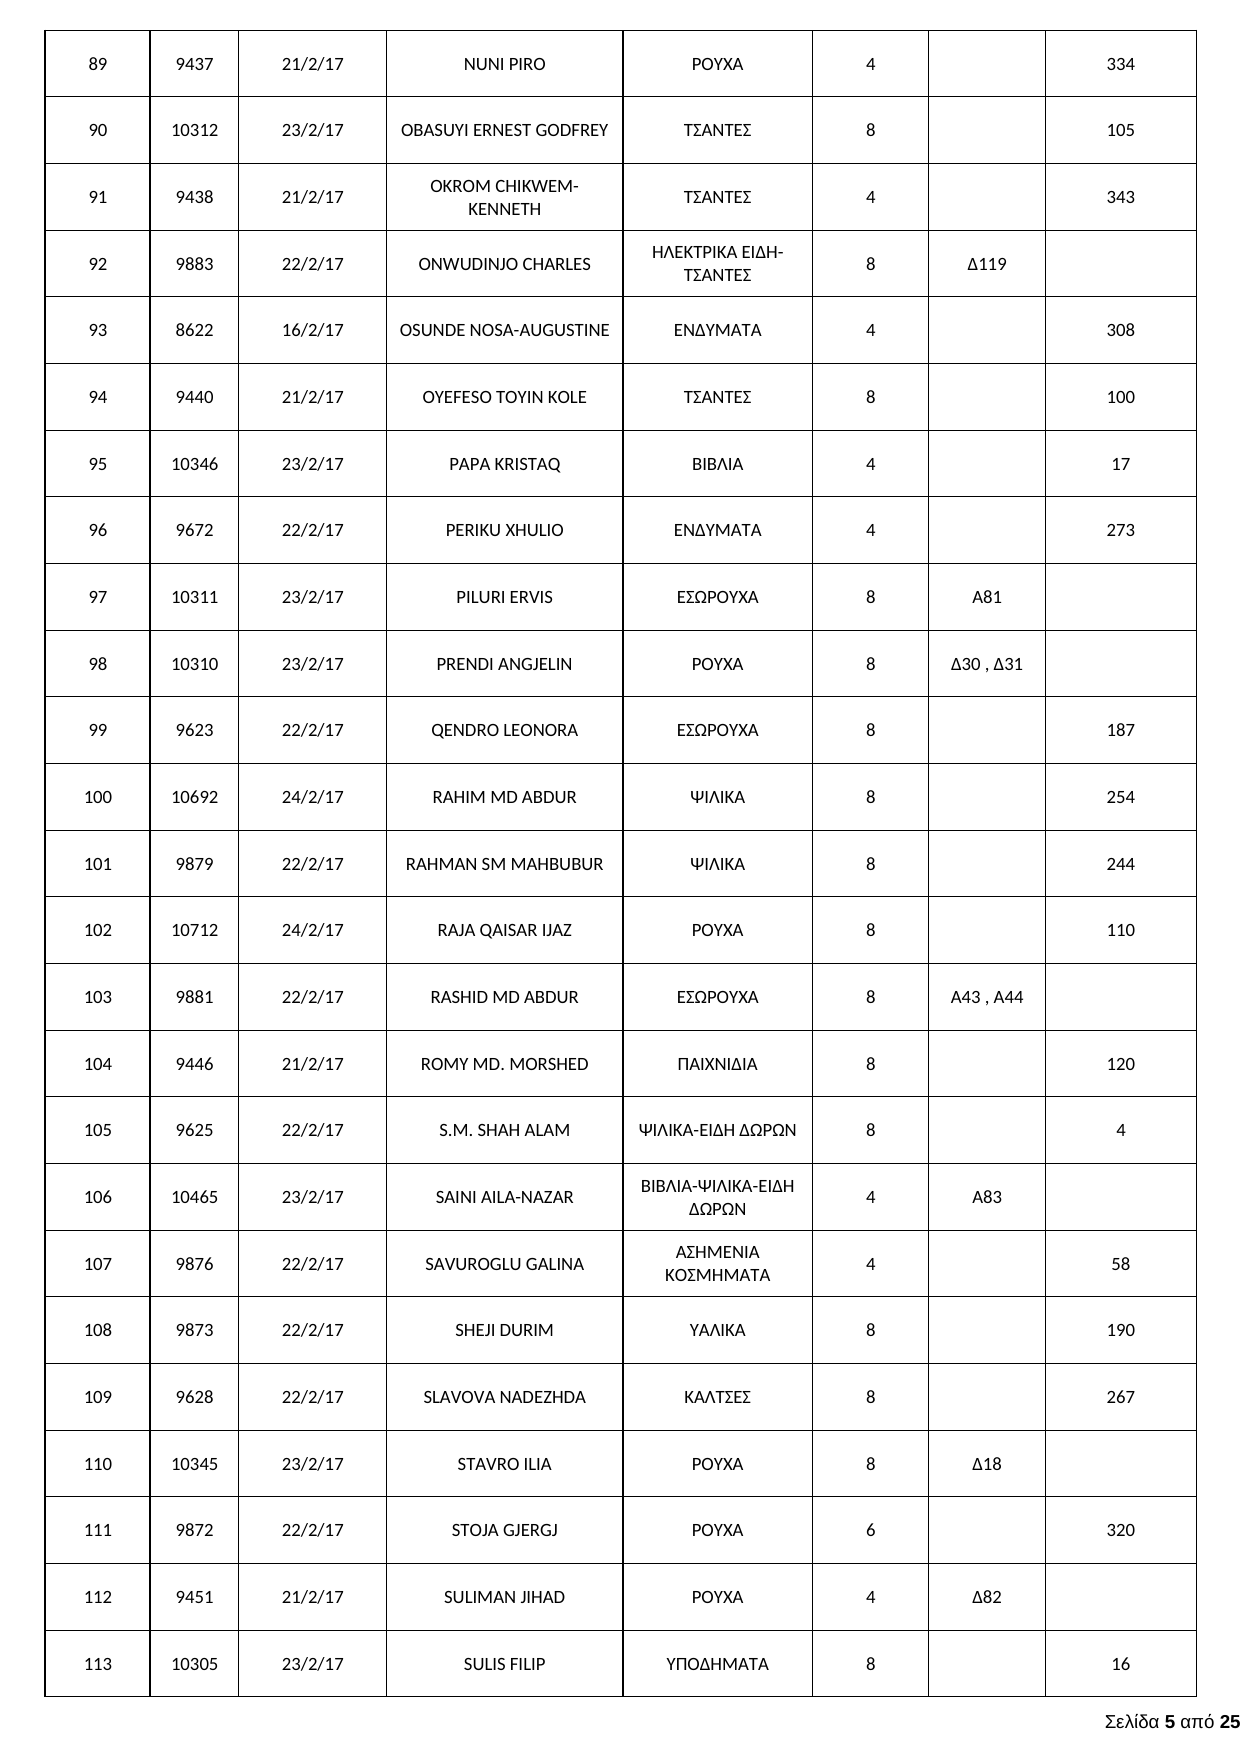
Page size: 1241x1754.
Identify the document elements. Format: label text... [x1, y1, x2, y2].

table_cell ΒΙΒΛΙΑ-ΨΙΛΙΚΑ-ΕΙΔΗ ΔΩΡΩΝ [624, 1164, 812, 1229]
table_cell 106 [46, 1164, 149, 1229]
table_cell ΡΟΥΧΑ [624, 1431, 812, 1496]
table_cell PERIKU XHULIO [387, 497, 622, 563]
table_cell 90 [46, 97, 149, 163]
table_cell SAINI AILA-NAZAR [387, 1164, 622, 1229]
table_cell OSUNDE NOSA-AUGUSTINE [387, 297, 622, 363]
table_cell [929, 1631, 1045, 1696]
table_cell 8 [813, 1431, 928, 1496]
table_cell [1046, 564, 1196, 629]
table_cell S.M. SHAH ALAM [387, 1097, 622, 1163]
table_cell 9881 [151, 964, 238, 1029]
table_cell 9446 [151, 1031, 238, 1096]
table_cell PAPA KRISTAQ [387, 431, 622, 496]
table_cell [929, 1364, 1045, 1429]
table_cell 4 [813, 164, 928, 229]
table_cell 95 [46, 431, 149, 496]
table_cell 8 [813, 364, 928, 429]
table_cell 104 [46, 1031, 149, 1096]
table_cell 9437 [151, 31, 238, 96]
table_cell [1046, 1564, 1196, 1629]
table_cell 109 [46, 1364, 149, 1429]
table_cell 8 [813, 897, 928, 963]
table_cell Δ30 , Δ31 [929, 631, 1045, 696]
table_cell 94 [46, 364, 149, 429]
table_cell 9672 [151, 497, 238, 563]
table_cell 105 [1046, 97, 1196, 163]
table_cell 8 [813, 1031, 928, 1096]
table_cell [929, 97, 1045, 163]
table_cell [929, 31, 1045, 96]
table_cell [929, 697, 1045, 763]
table_cell 22/2/17 [239, 1231, 386, 1296]
table_cell 23/2/17 [239, 1431, 386, 1496]
table_cell [929, 897, 1045, 963]
table_cell RAJA QAISAR IJAZ [387, 897, 622, 963]
table_cell 6 [813, 1497, 928, 1563]
table_cell 99 [46, 697, 149, 763]
table_cell Δ82 [929, 1564, 1045, 1629]
table_cell [929, 1297, 1045, 1363]
table_cell STAVRO ILIA [387, 1431, 622, 1496]
table_cell ΡΟΥΧΑ [624, 1497, 812, 1563]
table_cell 10346 [151, 431, 238, 496]
table_cell 93 [46, 297, 149, 363]
table_cell Δ18 [929, 1431, 1045, 1496]
table_cell 320 [1046, 1497, 1196, 1563]
table_cell ΑΣΗΜΕΝΙΑ ΚΟΣΜΗΜΑΤΑ [624, 1231, 812, 1296]
table_cell ΡΟΥΧΑ [624, 1564, 812, 1629]
table_cell 22/2/17 [239, 831, 386, 896]
table_cell ΨΙΛΙΚΑ-ΕΙΔΗ ΔΩΡΩΝ [624, 1097, 812, 1163]
table_cell 9440 [151, 364, 238, 429]
table_cell ΒΙΒΛΙΑ [624, 431, 812, 496]
table_cell 8 [813, 631, 928, 696]
table_cell OYEFESO TOYIN KOLE [387, 364, 622, 429]
table_cell ΕΣΩΡΟΥΧΑ [624, 697, 812, 763]
table_cell 308 [1046, 297, 1196, 363]
table_cell [929, 1231, 1045, 1296]
table_cell ΨΙΛΙΚΑ [624, 831, 812, 896]
table_cell SHEJI DURIM [387, 1297, 622, 1363]
table_cell 10312 [151, 97, 238, 163]
table_cell STOJA GJERGJ [387, 1497, 622, 1563]
table_cell 97 [46, 564, 149, 629]
table_cell 8 [813, 1631, 928, 1696]
table_cell 23/2/17 [239, 1631, 386, 1696]
table_cell 8 [813, 764, 928, 829]
table_cell 10465 [151, 1164, 238, 1229]
table_cell ΕΣΩΡΟΥΧΑ [624, 564, 812, 629]
table_cell 107 [46, 1231, 149, 1296]
table_cell 4 [813, 1564, 928, 1629]
table_cell 24/2/17 [239, 764, 386, 829]
table_cell 244 [1046, 831, 1196, 896]
table_cell PRENDI ANGJELIN [387, 631, 622, 696]
table_cell SULIS FILIP [387, 1631, 622, 1696]
table_cell [1046, 631, 1196, 696]
table_cell [929, 497, 1045, 563]
table_cell 102 [46, 897, 149, 963]
table_cell ΡΟΥΧΑ [624, 31, 812, 96]
table_cell ΤΣΑΝΤΕΣ [624, 364, 812, 429]
table_cell 343 [1046, 164, 1196, 229]
table_cell 9873 [151, 1297, 238, 1363]
table_cell 267 [1046, 1364, 1196, 1429]
table_cell [929, 831, 1045, 896]
table_cell 111 [46, 1497, 149, 1563]
table_cell 16 [1046, 1631, 1196, 1696]
table_cell 9883 [151, 231, 238, 296]
table_cell 21/2/17 [239, 31, 386, 96]
table_cell 22/2/17 [239, 497, 386, 563]
table_cell SAVUROGLU GALINA [387, 1231, 622, 1296]
table_cell ΤΣΑΝΤΕΣ [624, 164, 812, 229]
table_cell 98 [46, 631, 149, 696]
table_cell 8 [813, 964, 928, 1029]
table_cell 8 [813, 97, 928, 163]
table_cell [929, 431, 1045, 496]
table_cell [929, 164, 1045, 229]
table_cell [1046, 231, 1196, 296]
table_cell [929, 297, 1045, 363]
table_cell ΠΑΙΧΝΙΔΙΑ [624, 1031, 812, 1096]
table_cell 22/2/17 [239, 1097, 386, 1163]
table_cell 8 [813, 831, 928, 896]
table_cell 108 [46, 1297, 149, 1363]
table_cell 8 [813, 231, 928, 296]
table_cell 254 [1046, 764, 1196, 829]
table_cell OBASUYI ERNEST GODFREY [387, 97, 622, 163]
table_cell 23/2/17 [239, 564, 386, 629]
table_cell [929, 1031, 1045, 1096]
table_cell Δ119 [929, 231, 1045, 296]
table_cell 10692 [151, 764, 238, 829]
table_cell ΕΝΔΥΜΑΤΑ [624, 497, 812, 563]
table_cell OKROM CHIKWEM-KENNETH [387, 164, 622, 229]
table_cell RAHIM MD ABDUR [387, 764, 622, 829]
table_cell 4 [813, 497, 928, 563]
table_cell 10310 [151, 631, 238, 696]
table_cell 58 [1046, 1231, 1196, 1296]
table_cell RASHID MD ABDUR [387, 964, 622, 1029]
table_cell [1046, 1164, 1196, 1229]
table_cell 10712 [151, 897, 238, 963]
table_cell 100 [1046, 364, 1196, 429]
table_cell ΕΝΔΥΜΑΤΑ [624, 297, 812, 363]
table_cell 23/2/17 [239, 431, 386, 496]
table_cell ΚΑΛΤΣΕΣ [624, 1364, 812, 1429]
table_cell 9872 [151, 1497, 238, 1563]
table_cell ROMY MD. MORSHED [387, 1031, 622, 1096]
table_cell [929, 364, 1045, 429]
table_cell 22/2/17 [239, 697, 386, 763]
table_cell 100 [46, 764, 149, 829]
table_cell 8 [813, 697, 928, 763]
table_cell ΕΣΩΡΟΥΧΑ [624, 964, 812, 1029]
table_cell SULIMAN JIHAD [387, 1564, 622, 1629]
table_cell 9876 [151, 1231, 238, 1296]
table_cell 8 [813, 1297, 928, 1363]
table_cell 16/2/17 [239, 297, 386, 363]
table_cell 8 [813, 1097, 928, 1163]
table_cell [929, 1097, 1045, 1163]
table_cell 10311 [151, 564, 238, 629]
table_cell 4 [813, 31, 928, 96]
table_cell NUNI PIRO [387, 31, 622, 96]
table_cell ΥΠΟΔΗΜΑΤΑ [624, 1631, 812, 1696]
table_cell 22/2/17 [239, 231, 386, 296]
table_cell 22/2/17 [239, 964, 386, 1029]
table_cell 187 [1046, 697, 1196, 763]
table_cell 8 [813, 1364, 928, 1429]
table_cell 4 [813, 431, 928, 496]
table_cell 120 [1046, 1031, 1196, 1096]
table_cell 112 [46, 1564, 149, 1629]
table_cell 190 [1046, 1297, 1196, 1363]
table_cell 10345 [151, 1431, 238, 1496]
table_cell RAHMAN SM MAHBUBUR [387, 831, 622, 896]
table_cell [929, 1497, 1045, 1563]
table_cell SLAVOVA NADEZHDA [387, 1364, 622, 1429]
table_cell 8 [813, 564, 928, 629]
table_cell PILURI ERVIS [387, 564, 622, 629]
table_cell 9625 [151, 1097, 238, 1163]
table_cell 9451 [151, 1564, 238, 1629]
table_cell 21/2/17 [239, 164, 386, 229]
table_cell ΥΑΛΙΚΑ [624, 1297, 812, 1363]
table_cell [1046, 964, 1196, 1029]
table_cell 9879 [151, 831, 238, 896]
table_cell 8622 [151, 297, 238, 363]
table_cell ΡΟΥΧΑ [624, 897, 812, 963]
table_cell 9628 [151, 1364, 238, 1429]
table_cell ΤΣΑΝΤΕΣ [624, 97, 812, 163]
table_cell 9623 [151, 697, 238, 763]
table_cell [1046, 1431, 1196, 1496]
table_cell 110 [46, 1431, 149, 1496]
table_cell 4 [813, 1231, 928, 1296]
table_cell 105 [46, 1097, 149, 1163]
table_cell 21/2/17 [239, 364, 386, 429]
table_cell ΨΙΛΙΚΑ [624, 764, 812, 829]
table_cell ΡΟΥΧΑ [624, 631, 812, 696]
table_cell QENDRO LEONORA [387, 697, 622, 763]
table_cell 113 [46, 1631, 149, 1696]
table_cell 89 [46, 31, 149, 96]
table_cell 23/2/17 [239, 1164, 386, 1229]
table_cell 17 [1046, 431, 1196, 496]
table_cell 21/2/17 [239, 1564, 386, 1629]
table_cell ΗΛΕΚΤΡΙΚΑ ΕΙΔΗ-ΤΣΑΝΤΕΣ [624, 231, 812, 296]
table_cell 21/2/17 [239, 1031, 386, 1096]
table_cell 334 [1046, 31, 1196, 96]
table_cell 23/2/17 [239, 97, 386, 163]
table_cell 101 [46, 831, 149, 896]
table_cell 9438 [151, 164, 238, 229]
table_cell 4 [813, 1164, 928, 1229]
table_cell 22/2/17 [239, 1364, 386, 1429]
table_cell 110 [1046, 897, 1196, 963]
table_cell 24/2/17 [239, 897, 386, 963]
table_cell 96 [46, 497, 149, 563]
table_cell 4 [1046, 1097, 1196, 1163]
table_cell Α43 , Α44 [929, 964, 1045, 1029]
table_cell Α83 [929, 1164, 1045, 1229]
table_cell [929, 764, 1045, 829]
table_cell 273 [1046, 497, 1196, 563]
table_cell 22/2/17 [239, 1297, 386, 1363]
table_cell 4 [813, 297, 928, 363]
table_cell 103 [46, 964, 149, 1029]
table_cell ONWUDINJO CHARLES [387, 231, 622, 296]
table_cell 10305 [151, 1631, 238, 1696]
table_cell 23/2/17 [239, 631, 386, 696]
table_cell Α81 [929, 564, 1045, 629]
table_cell 91 [46, 164, 149, 229]
table_cell 22/2/17 [239, 1497, 386, 1563]
table_cell 92 [46, 231, 149, 296]
